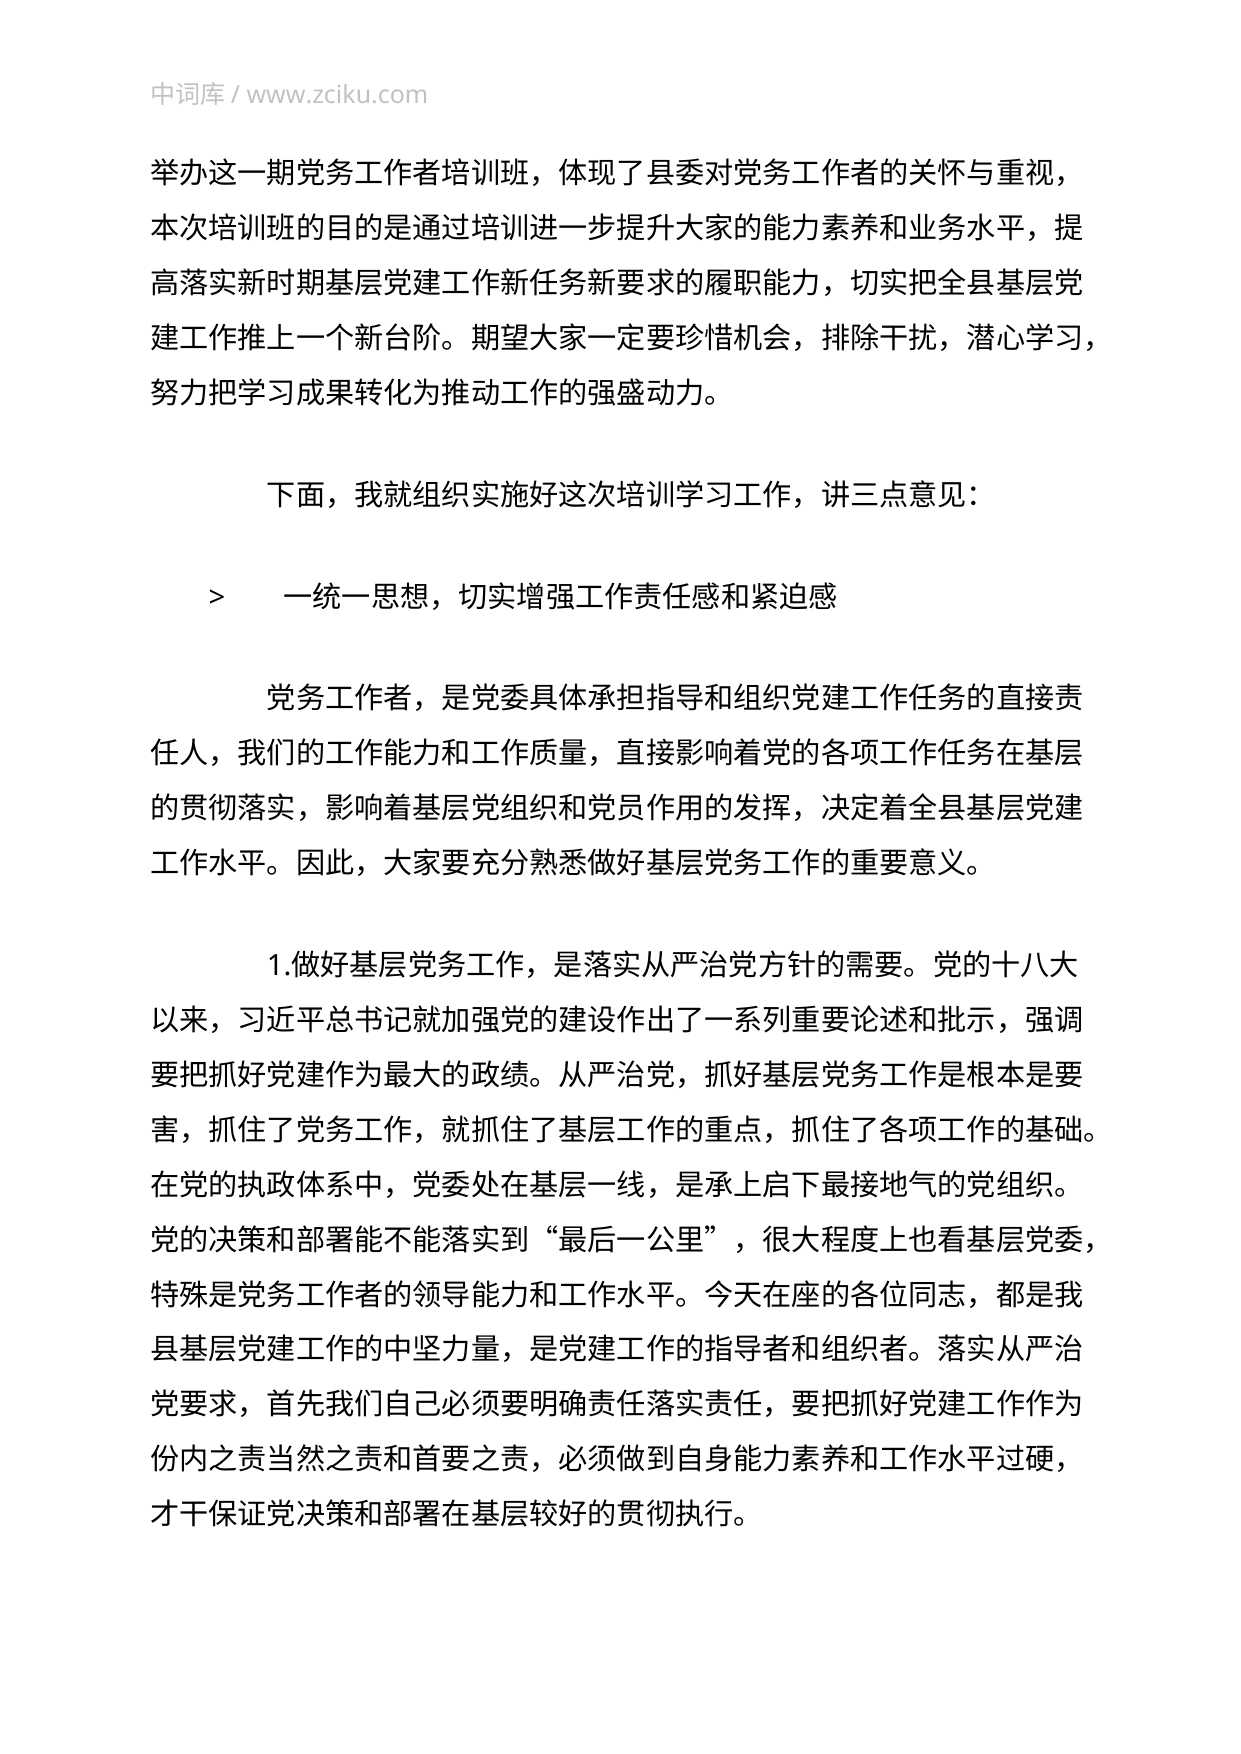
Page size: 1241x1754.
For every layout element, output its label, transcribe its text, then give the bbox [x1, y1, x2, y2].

text > 一统一思想，切实增强工作责任感和紧迫感 [150, 573, 1090, 616]
text 1.做好基层党务工作，是落实从严治党方针的需要。党的十八大以来，习近平总书记就加强党的建设作出了一系列重要论述和批示，强调要把抓好党建作为最大的政绩。从严治党，抓好基层党务工作是根本是要害，抓住了党务工作，就抓住了基层工作的重点，抓住了各项工作的基础。在党的执政体系中，党委处在基层一线，是承上启下最接地气的党组织。党的决策和部署能不能落实到“最后一公里”，很大程度上也看基层党委，特殊是党务工作者的领导能力和工作水平。今天在座的各位同志，都是我县基层党建工作的中坚力量，是党建工作的指导者和组织者。落实从严治党要求，首先我们自己必须要明确责任落实责任，要把抓好党建工作作为份内之责当然之责和首要之责，必须做到自身能力素养和工作水平过硬，才干保证党决策和部署在基层较好的贯彻执行。 [150, 942, 1090, 1533]
text 下面，我就组织实施好这次培训学习工作，讲三点意见： [150, 471, 1090, 514]
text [150, 150, 1090, 412]
text 党务工作者，是党委具体承担指导和组织党建工作任务的直接责任人，我们的工作能力和工作质量，直接影响着党的各项工作任务在基层的贯彻落实，影响着基层党组织和党员作用的发挥，决定着全县基层党建工作水平。因此，大家要充分熟悉做好基层党务工作的重要意义。 [150, 675, 1090, 882]
